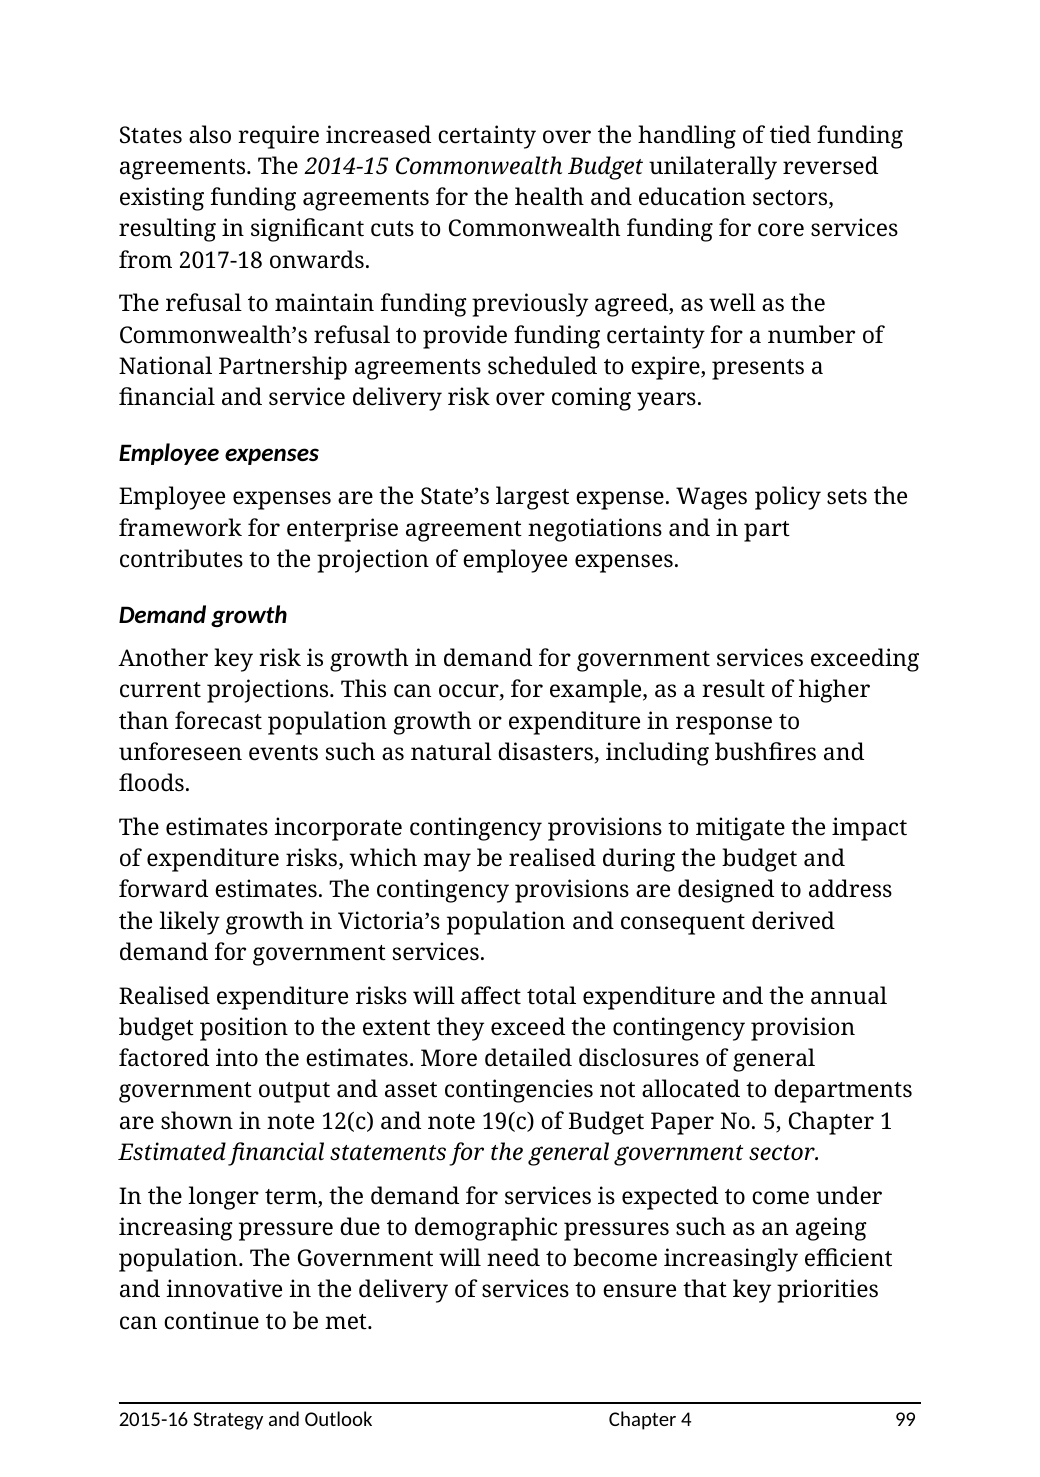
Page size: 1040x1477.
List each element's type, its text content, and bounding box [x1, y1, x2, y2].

text Employee expenses are the State’s largest expense. Wages policy sets the framework for enterprise agreement negotiations and in part contributes to the projection of employee expenses. [118, 480, 921, 574]
text Realised expenditure risks will affect total expenditure and the annual budget position to the extent they exceed the contingency provision factored into the estimates. More detailed disclosures of general government output and asset contingencies not allocated to departments are shown in note 12(c) and note 19(c) of Budget Paper No. 5, Chapter 1 Estimated financial statements for the general government sector. [118, 979, 921, 1167]
text States also require increased certainty over the handling of tied funding agreements. The 2014-15 Commonwealth Budget unilaterally reversed existing funding agreements for the health and education sectors, resulting in significant cuts to Commonwealth funding for core services from 2017-18 onwards. [118, 118, 921, 275]
text Another key risk is growth in demand for government services exceeding current projections. This can occur, for example, as a result of higher than forecast population growth or expenditure in response to unforeseen events such as natural disasters, including bushfires and floods. [118, 642, 921, 798]
subtitle Employee expenses [118, 437, 921, 468]
text The refusal to maintain funding previously agreed, as well as the Commonwealth’s refusal to provide funding certainty for a number of National Partnership agreements scheduled to expire, presents a financial and service delivery risk over coming years. [118, 287, 921, 412]
text In the longer term, the demand for services is expected to come under increasing pressure due to demographic pressures such as an ageing population. The Government will need to become increasingly efficient and innovative in the delivery of services to ensure that key priorities can continue to be met. [118, 1179, 921, 1336]
subtitle Demand growth [118, 599, 921, 629]
text The estimates incorporate contingency provisions to mitigate the impact of expenditure risks, which may be realised during the budget and forward estimates. The contingency provisions are designed to address the likely growth in Victoria’s population and consequent derived demand for government services. [118, 811, 921, 967]
